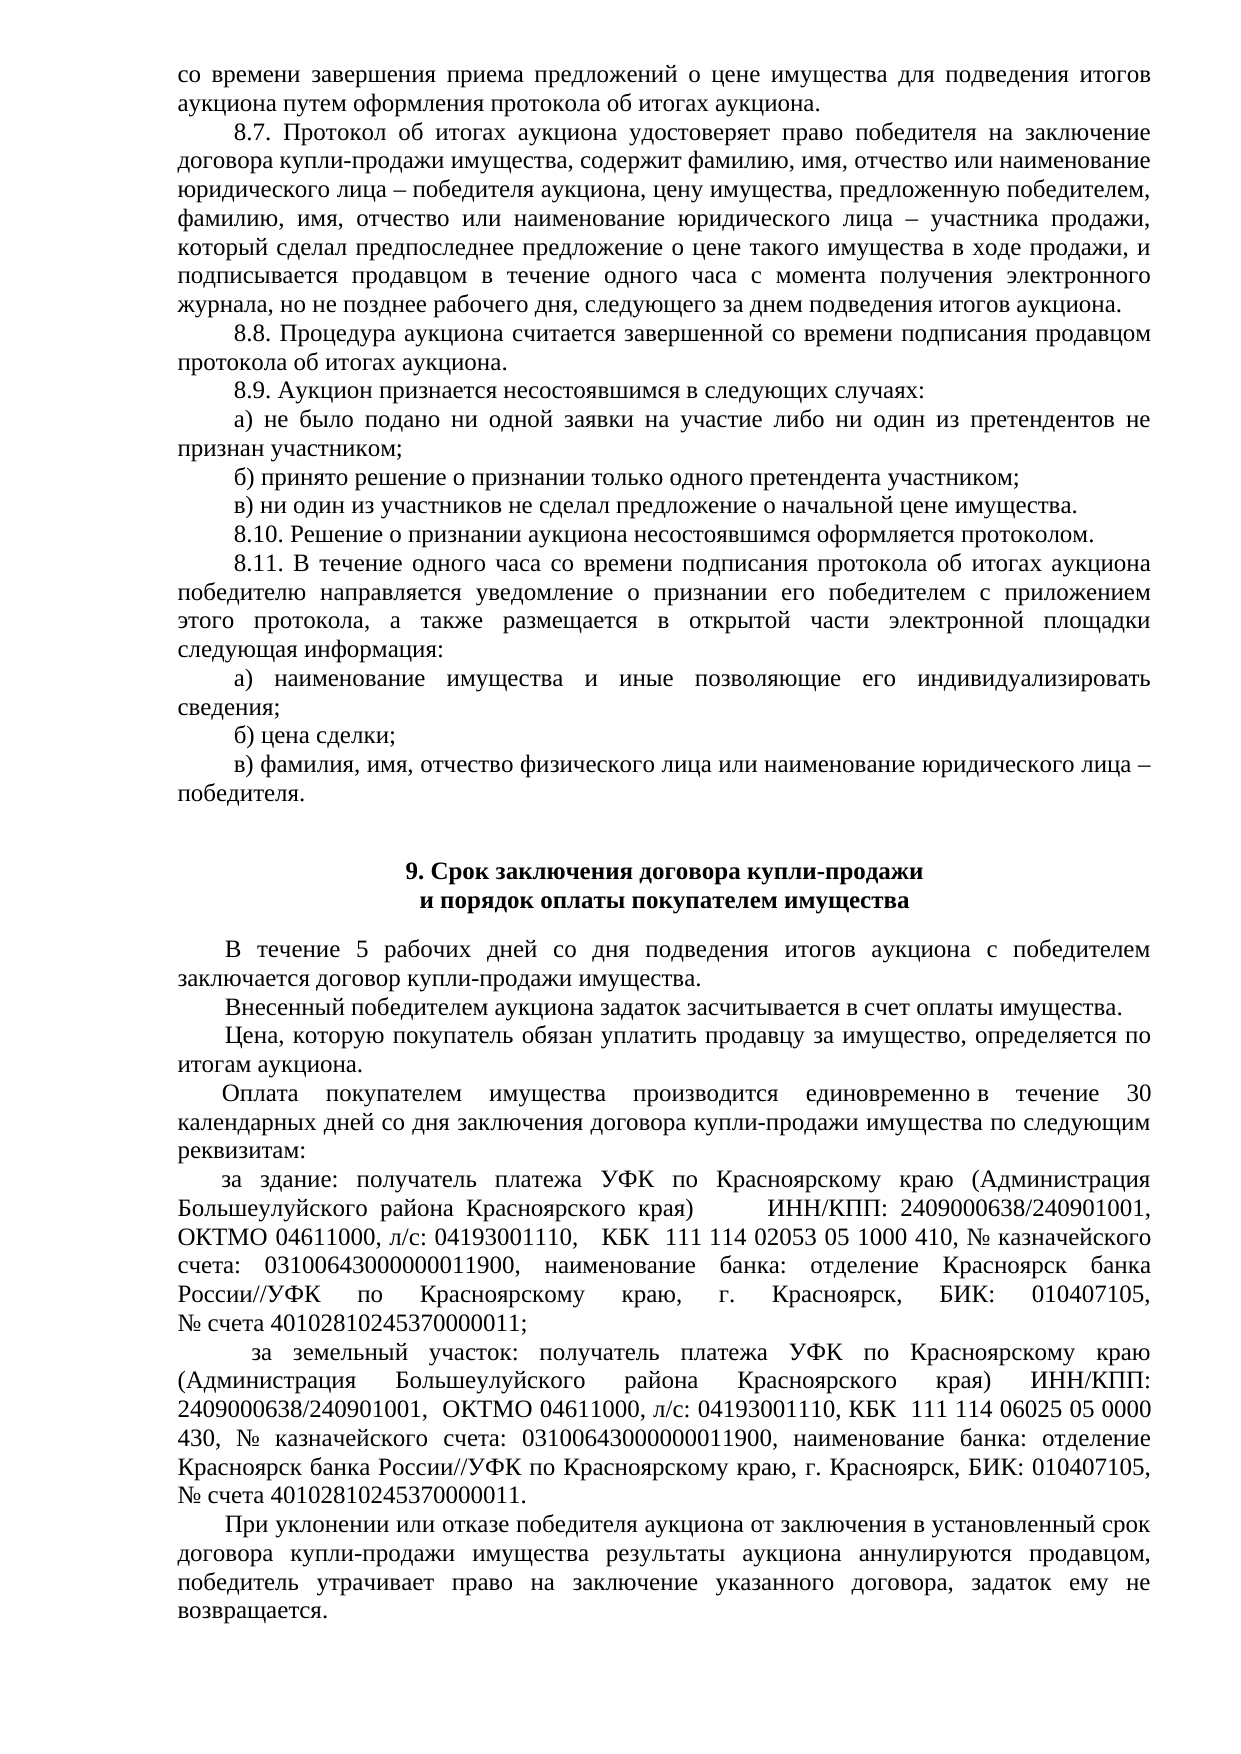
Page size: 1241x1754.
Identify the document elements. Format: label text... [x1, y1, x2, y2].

text 9. Срок заключения договора купли-продажи [177, 856, 1152, 885]
text в) ни один из участников не сделал предложение о начальной цене имущества. [177, 490, 1152, 519]
text б) принято решение о признании только одного претендента участником; [177, 462, 1152, 490]
text Оплата покупателем имущества производится единовременно в течение 30 календарных дней со дня заключения договора купли-продажи имущества по следующим реквизитам: [177, 1078, 1152, 1164]
text 8.8. Процедура аукциона считается завершенной со времени подписания продавцом протокола об итогах аукциона. [177, 318, 1152, 375]
text 8.11. В течение одного часа со времени подписания протокола об итогах аукциона победителю направляется уведомление о признании его победителем с приложением этого протокола, а также размещается в открытой части электронной площадки следующая информация: [177, 548, 1152, 663]
text При уклонении или отказе победителя аукциона от заключения в установленный срок договора купли-продажи имущества результаты аукциона аннулируются продавцом, победитель утрачивает право на заключение указанного договора, задаток ему не возвращается. [177, 1509, 1152, 1624]
text а) наименование имущества и иные позволяющие его индивидуализировать сведения; [177, 663, 1152, 720]
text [177, 59, 1152, 117]
text 8.9. Аукцион признается несостоявшимся в следующих случаях: [177, 375, 1152, 404]
text за земельный участок: получатель платежа УФК по Красноярскому краю (Администрация Большеулуйского района Красноярского края) ИНН/КПП: 2409000638/240901001, ОКТМО 04611000, л/с: 04193001110, КБК 111 114 06025 05 0000 430, № казначейского счета: 03100643000000011900, наименование банка: отделение Красноярск банка России//УФК по Красноярскому краю, г. Красноярск, БИК: 010407105, № счета 40102810245370000011. [177, 1337, 1152, 1509]
text 8.7. Протокол об итогах аукциона удостоверяет право победителя на заключение договора купли-продажи имущества, содержит фамилию, имя, отчество или наименование юридического лица – победителя аукциона, цену имущества, предложенную победителем, фамилию, имя, отчество или наименование юридического лица – участника продажи, который сделал предпоследнее предложение о цене такого имущества в ходе продажи, и подписывается продавцом в течение одного часа с момента получения электронного журнала, но не позднее рабочего дня, следующего за днем подведения итогов аукциона. [177, 117, 1152, 318]
text в) фамилия, имя, отчество физического лица или наименование юридического лица – победителя. [177, 749, 1152, 807]
text 8.10. Решение о признании аукциона несостоявшимся оформляется протоколом. [177, 519, 1152, 548]
text Внесенный победителем аукциона задаток засчитывается в счет оплаты имущества. [177, 992, 1152, 1020]
text а) не было подано ни одной заявки на участие либо ни один из претендентов не признан участником; [177, 404, 1152, 462]
text б) цена сделки; [177, 720, 1152, 749]
text за здание: получатель платежа УФК по Красноярскому краю (Администрация Большеулуйского района Красноярского края) ИНН/КПП: 2409000638/240901001, ОКТМО 04611000, л/с: 04193001110, КБК 111 114 02053 05 1000 410, № казначейского счета: 03100643000000011900, наименование банка: отделение Красноярск банка России//УФК по Красноярскому краю, г. Красноярск, БИК: 010407105, № счета 40102810245370000011; [177, 1164, 1152, 1337]
text и порядок оплаты покупателем имущества [177, 885, 1152, 914]
text Цена, которую покупатель обязан уплатить продавцу за имущество, определяется по итогам аукциона. [177, 1020, 1152, 1078]
text В течение 5 рабочих дней со дня подведения итогов аукциона с победителем заключается договор купли-продажи имущества. [177, 934, 1152, 992]
